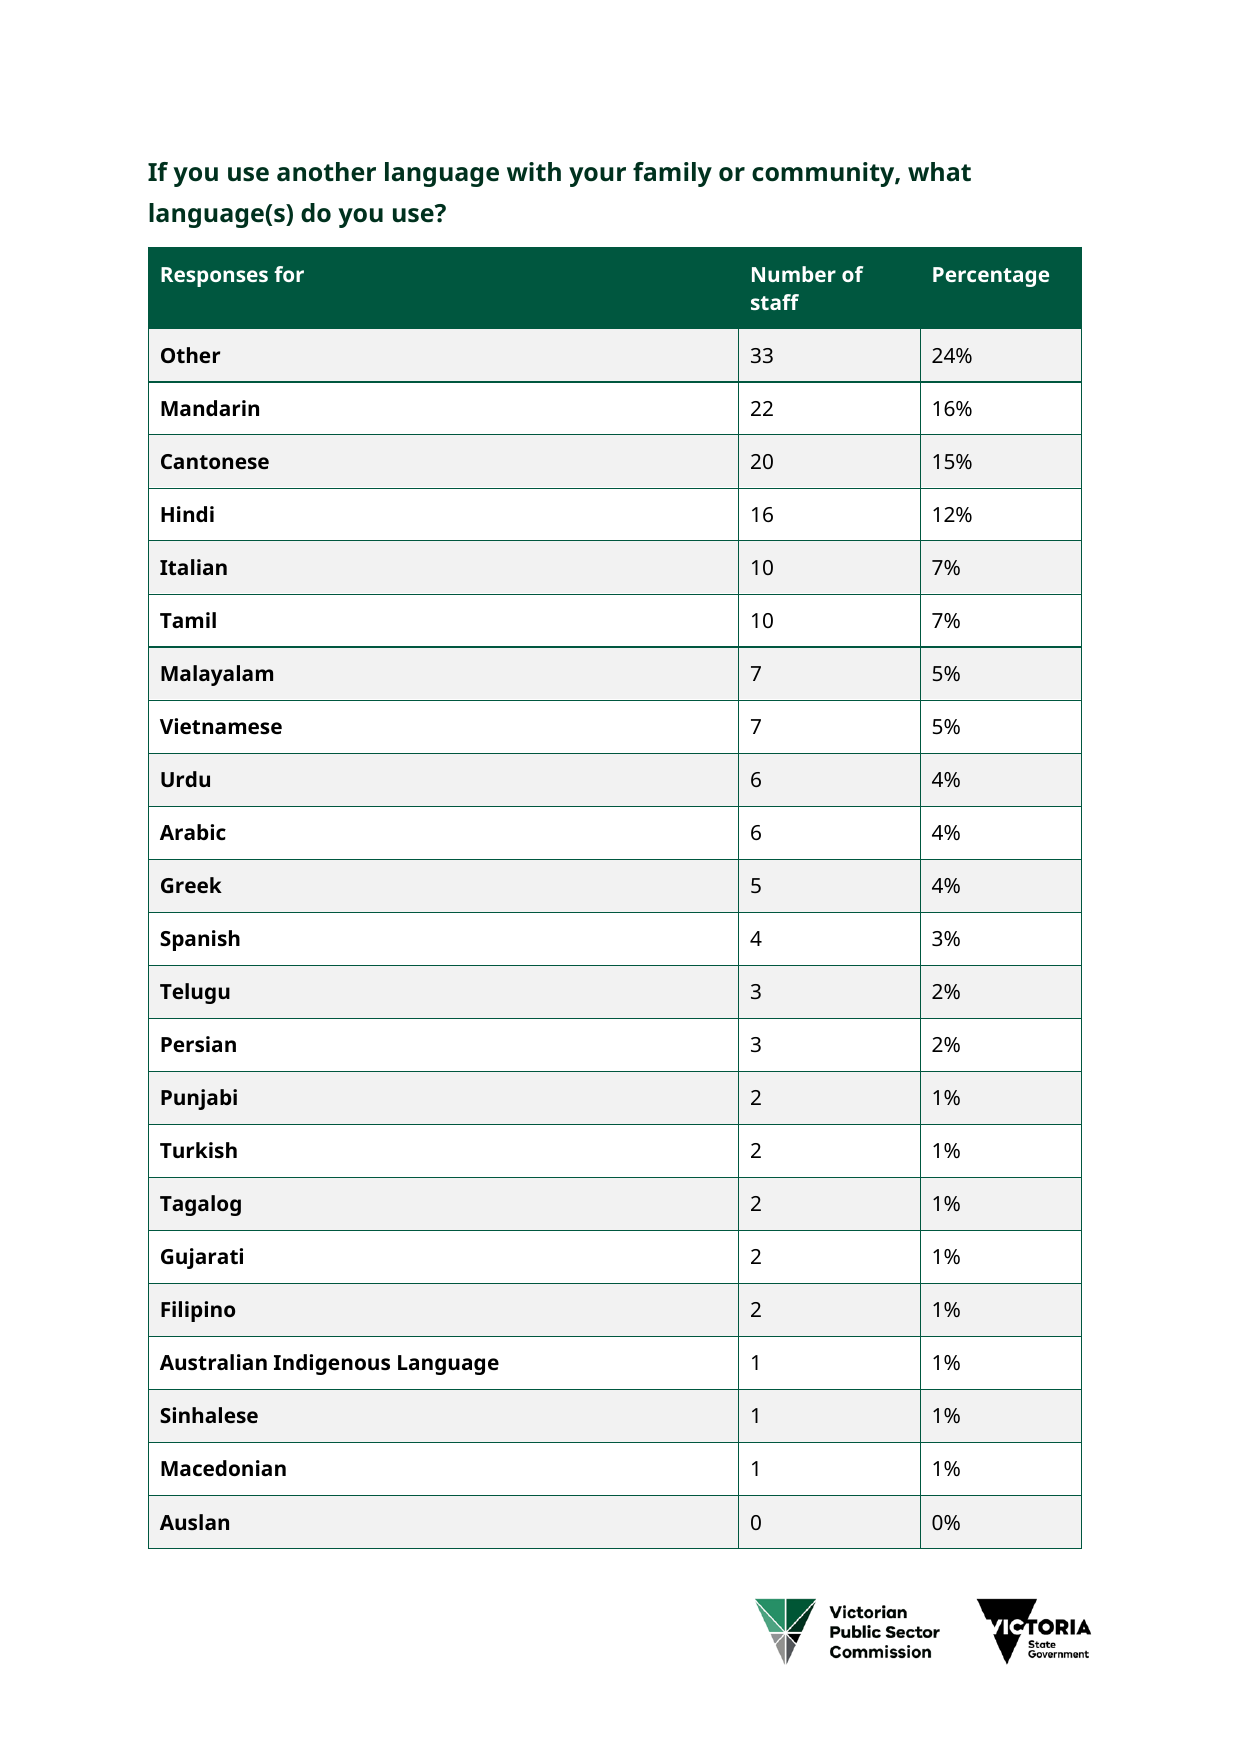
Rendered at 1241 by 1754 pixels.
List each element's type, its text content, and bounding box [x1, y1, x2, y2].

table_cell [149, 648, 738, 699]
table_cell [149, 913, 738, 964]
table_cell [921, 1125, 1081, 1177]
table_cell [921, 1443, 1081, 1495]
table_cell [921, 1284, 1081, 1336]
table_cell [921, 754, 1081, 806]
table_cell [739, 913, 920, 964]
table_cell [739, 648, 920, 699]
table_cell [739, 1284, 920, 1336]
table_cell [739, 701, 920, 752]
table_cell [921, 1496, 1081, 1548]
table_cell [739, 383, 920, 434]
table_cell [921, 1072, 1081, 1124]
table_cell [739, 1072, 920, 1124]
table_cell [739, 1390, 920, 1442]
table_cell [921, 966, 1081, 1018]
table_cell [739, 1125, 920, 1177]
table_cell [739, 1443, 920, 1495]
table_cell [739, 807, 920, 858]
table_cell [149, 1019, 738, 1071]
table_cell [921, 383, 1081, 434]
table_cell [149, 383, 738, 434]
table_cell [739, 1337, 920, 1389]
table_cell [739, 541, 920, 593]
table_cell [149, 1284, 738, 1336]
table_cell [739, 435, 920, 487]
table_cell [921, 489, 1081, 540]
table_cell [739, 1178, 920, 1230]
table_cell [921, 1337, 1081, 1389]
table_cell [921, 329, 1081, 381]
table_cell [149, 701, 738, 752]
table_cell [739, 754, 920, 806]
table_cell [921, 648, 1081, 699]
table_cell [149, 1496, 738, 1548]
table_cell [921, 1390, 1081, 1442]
subtitle If you use another language with your family or community, what language(s) do you use? [148, 154, 1092, 229]
picture [754, 1598, 1093, 1666]
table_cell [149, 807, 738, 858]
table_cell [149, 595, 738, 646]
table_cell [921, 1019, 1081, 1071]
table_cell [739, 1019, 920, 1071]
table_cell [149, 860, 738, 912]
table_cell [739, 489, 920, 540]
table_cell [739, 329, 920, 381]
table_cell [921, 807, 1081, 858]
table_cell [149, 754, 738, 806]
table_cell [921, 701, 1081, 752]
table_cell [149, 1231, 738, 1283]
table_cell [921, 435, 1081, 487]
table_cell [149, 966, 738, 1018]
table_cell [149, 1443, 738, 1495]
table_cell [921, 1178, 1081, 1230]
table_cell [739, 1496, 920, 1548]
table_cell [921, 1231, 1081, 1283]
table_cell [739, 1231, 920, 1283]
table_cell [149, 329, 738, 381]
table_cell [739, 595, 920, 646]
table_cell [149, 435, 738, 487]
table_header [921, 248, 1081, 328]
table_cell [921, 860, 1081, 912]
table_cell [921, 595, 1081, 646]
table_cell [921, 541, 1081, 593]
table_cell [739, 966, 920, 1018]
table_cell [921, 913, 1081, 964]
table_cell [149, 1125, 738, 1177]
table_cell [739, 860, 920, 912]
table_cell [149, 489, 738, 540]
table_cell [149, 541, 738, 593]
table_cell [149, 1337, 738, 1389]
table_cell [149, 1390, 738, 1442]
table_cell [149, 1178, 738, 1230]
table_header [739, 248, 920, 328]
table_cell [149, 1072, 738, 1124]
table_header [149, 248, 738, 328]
